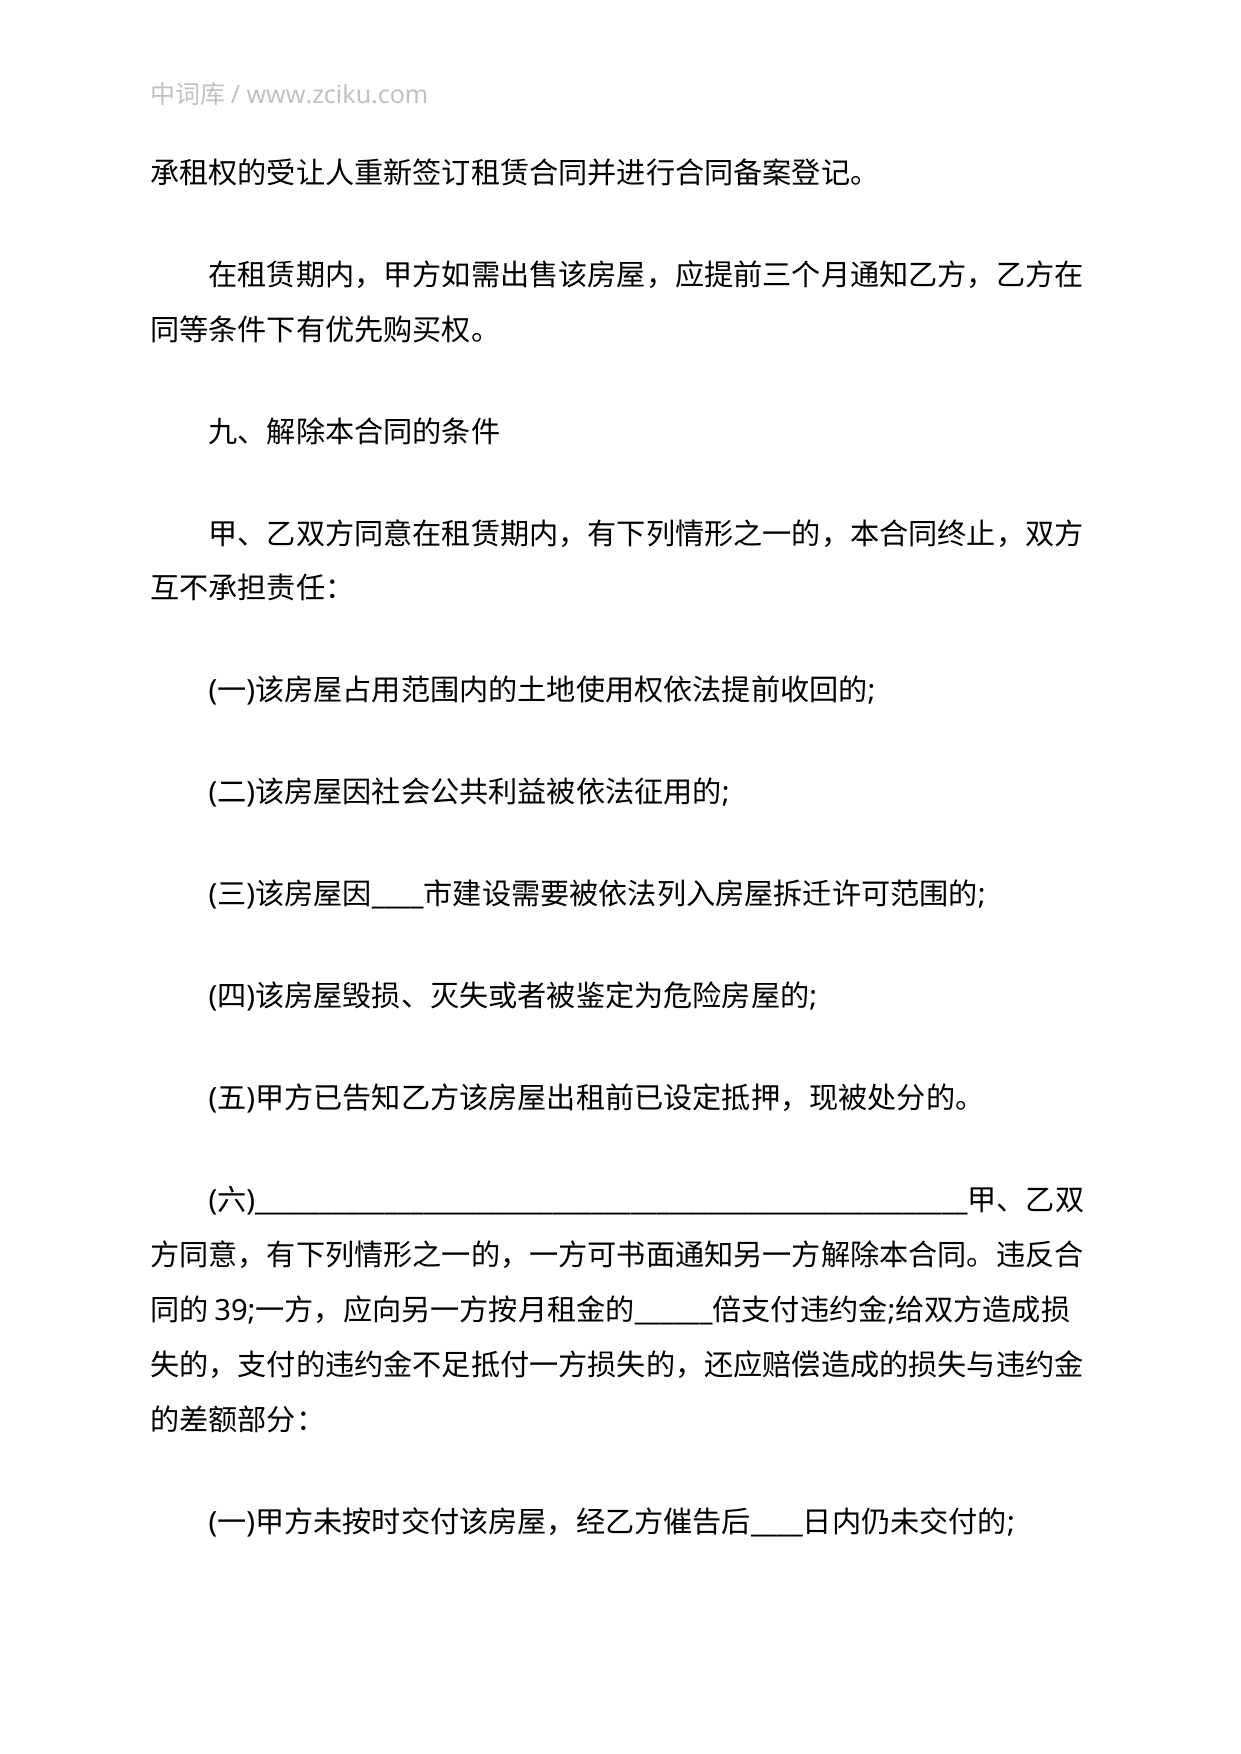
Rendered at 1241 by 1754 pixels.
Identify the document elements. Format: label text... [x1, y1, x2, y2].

text 甲、乙双方同意在租赁期内，有下列情形之一的，本合同终止，双方互不承担责任： [150, 510, 1090, 607]
text (六)_______________________________________________________甲、乙双方同意，有下列情形之一的，一方可书面通知另一方解除本合同。违反合同的39;一方，应向另一方按月租金的______倍支付违约金;给双方造成损失的，支付的违约金不足抵付一方损失的，还应赔偿造成的损失与违约金的差额部分： [150, 1177, 1090, 1439]
text (四)该房屋毁损、灭失或者被鉴定为危险房屋的; [150, 973, 1090, 1015]
text (一)甲方未按时交付该房屋，经乙方催告后____日内仍未交付的; [150, 1498, 1090, 1541]
text 在租赁期内，甲方如需出售该房屋，应提前三个月通知乙方，乙方在同等条件下有优先购买权。 [150, 252, 1090, 349]
text (一)该房屋占用范围内的土地使用权依法提前收回的; [150, 667, 1090, 709]
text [150, 150, 1090, 192]
text (三)该房屋因____市建设需要被依法列入房屋拆迁许可范围的; [150, 871, 1090, 913]
text (二)该房屋因社会公共利益被依法征用的; [150, 769, 1090, 811]
text 九、解除本合同的条件 [150, 408, 1090, 451]
text (五)甲方已告知乙方该房屋出租前已设定抵押，现被处分的。 [150, 1075, 1090, 1117]
